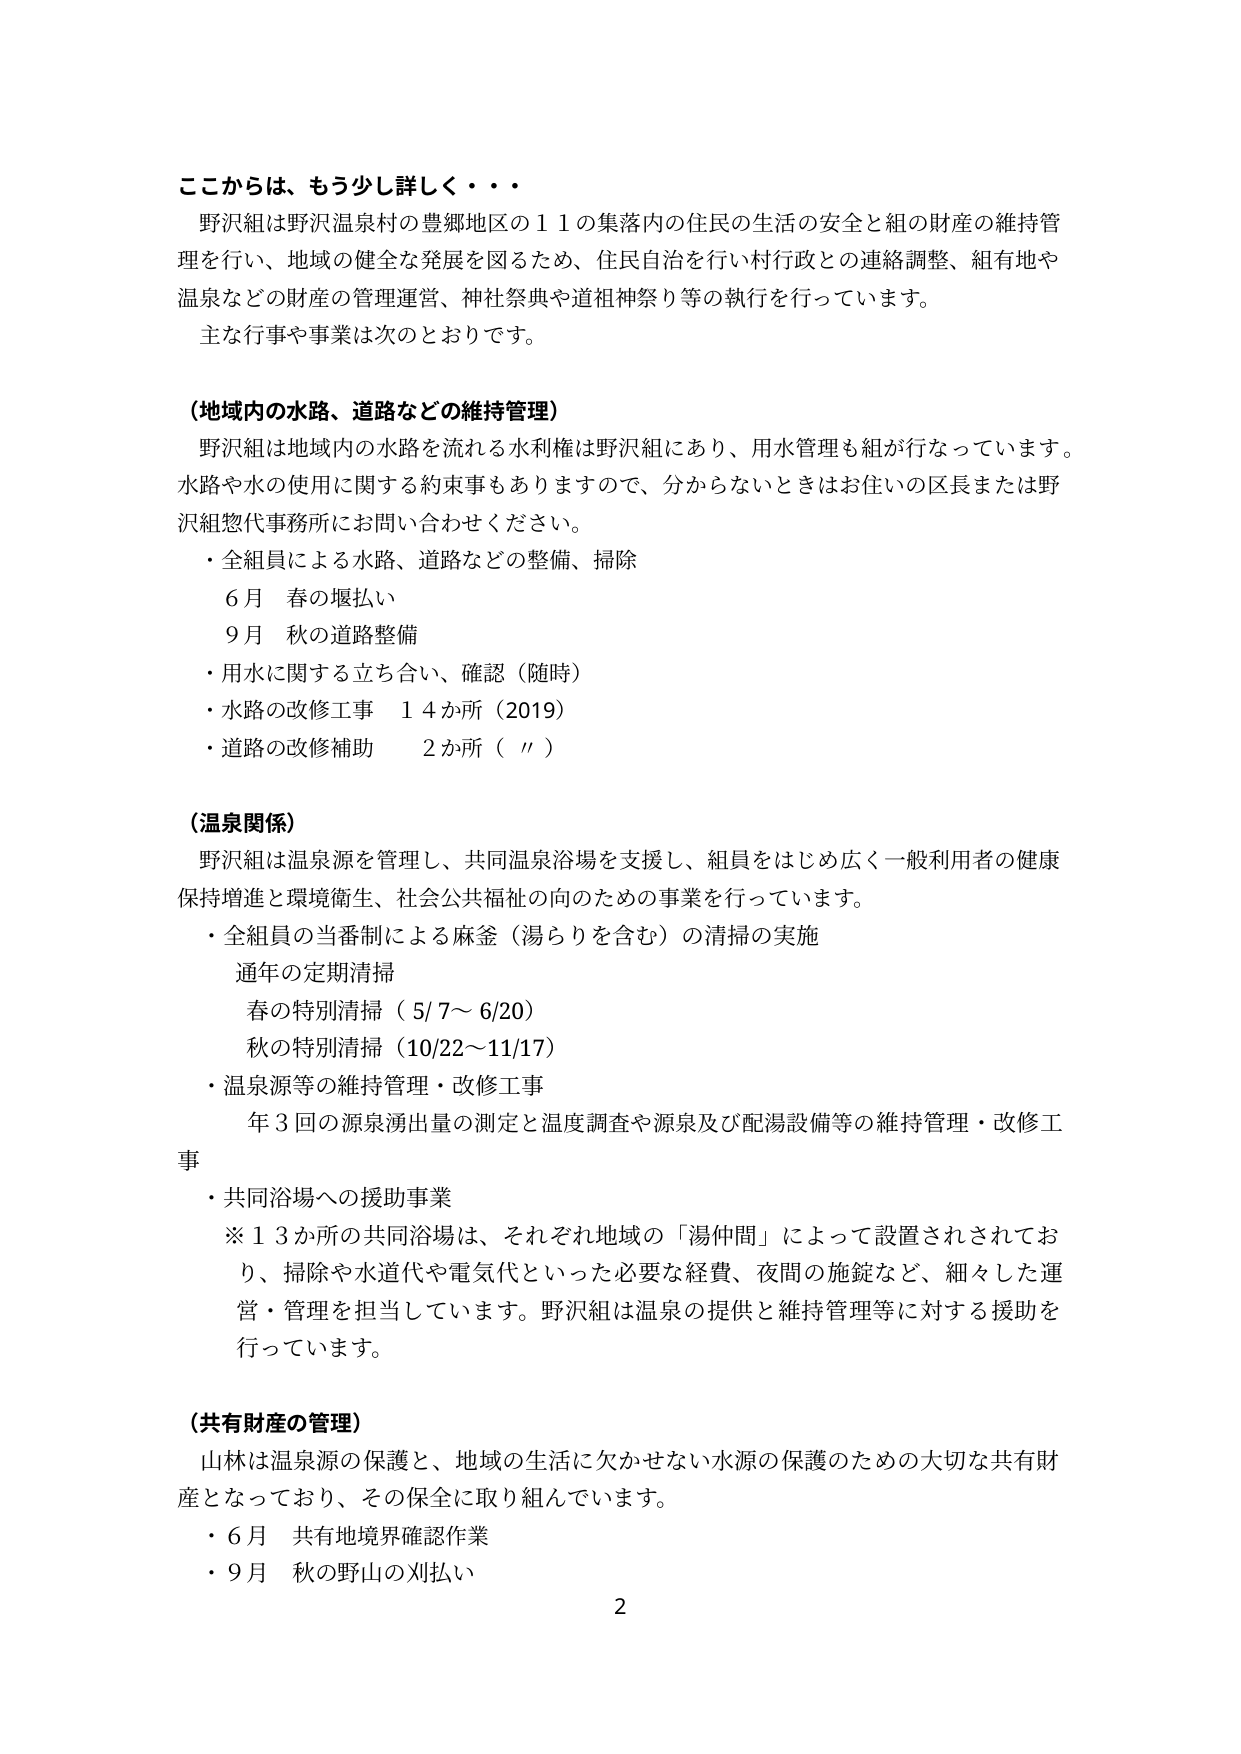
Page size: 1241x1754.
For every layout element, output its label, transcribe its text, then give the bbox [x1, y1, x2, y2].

text ９月 秋の道路整備 [177, 616, 1063, 653]
text 秋の特別清掃（10/22～11/17） [177, 1028, 1063, 1066]
text ６月 春の堰払い [177, 578, 1063, 616]
text 山林は温泉源の保護と、地域の生活に欠かせない水源の保護のための大切な共有財産となっており、その保全に取り組んでいます。 [177, 1441, 1063, 1516]
text （温泉関係） [177, 803, 1063, 841]
text 野沢組は野沢温泉村の豊郷地区の１１の集落内の住民の生活の安全と組の財産の維持管理を行い、地域の健全な発展を図るため、住民自治を行い村行政との連絡調整、組有地や温泉などの財産の管理運営、神社祭典や道祖神祭り等の執行を行っています。 [177, 203, 1063, 316]
text ・全組員の当番制による麻釜（湯らりを含む）の清掃の実施 [177, 916, 1063, 953]
text ・用水に関する立ち合い、確認（随時） [177, 653, 1063, 691]
text ・全組員による水路、道路などの整備、掃除 [177, 541, 1063, 578]
text ・共同浴場への援助事業 [177, 1178, 1063, 1216]
text （共有財産の管理） [177, 1403, 1063, 1441]
text ・温泉源等の維持管理・改修工事 [177, 1066, 1063, 1103]
text ・道路の改修補助 ２か所（ 〃 ） [177, 728, 1063, 766]
text 春の特別清掃（ 5/ 7～ 6/20） [177, 991, 1063, 1028]
text ※１３か所の共同浴場は、それぞれ地域の「湯仲間」によって設置されされており、掃除や水道代や電気代といった必要な経費、夜間の施錠など、細々した運営・管理を担当しています。野沢組は温泉の提供と維持管理等に対する援助を行っています。 [177, 1216, 1063, 1366]
text 野沢組は地域内の水路を流れる水利権は野沢組にあり、用水管理も組が行なっています。水路や水の使用に関する約束事もありますので、分からないときはお住いの区長または野沢組惣代事務所にお問い合わせください。 [177, 428, 1063, 541]
text （地域内の水路、道路などの維持管理） [177, 391, 1063, 428]
text ここからは、もう少し詳しく・・・ [177, 166, 1063, 203]
text 野沢組は温泉源を管理し、共同温泉浴場を支援し、組員をはじめ広く一般利用者の健康保持増進と環境衛生、社会公共福祉の向のための事業を行っています。 [177, 841, 1063, 916]
text ・９月 秋の野山の刈払い [177, 1553, 1063, 1591]
text ・水路の改修工事 １４か所（2019） [177, 691, 1063, 728]
text 通年の定期清掃 [177, 953, 1063, 991]
text 主な行事や事業は次のとおりです。 [177, 316, 1063, 353]
text 年３回の源泉湧出量の測定と温度調査や源泉及び配湯設備等の維持管理・改修工事 [177, 1103, 1063, 1178]
text ・６月 共有地境界確認作業 [177, 1516, 1063, 1553]
